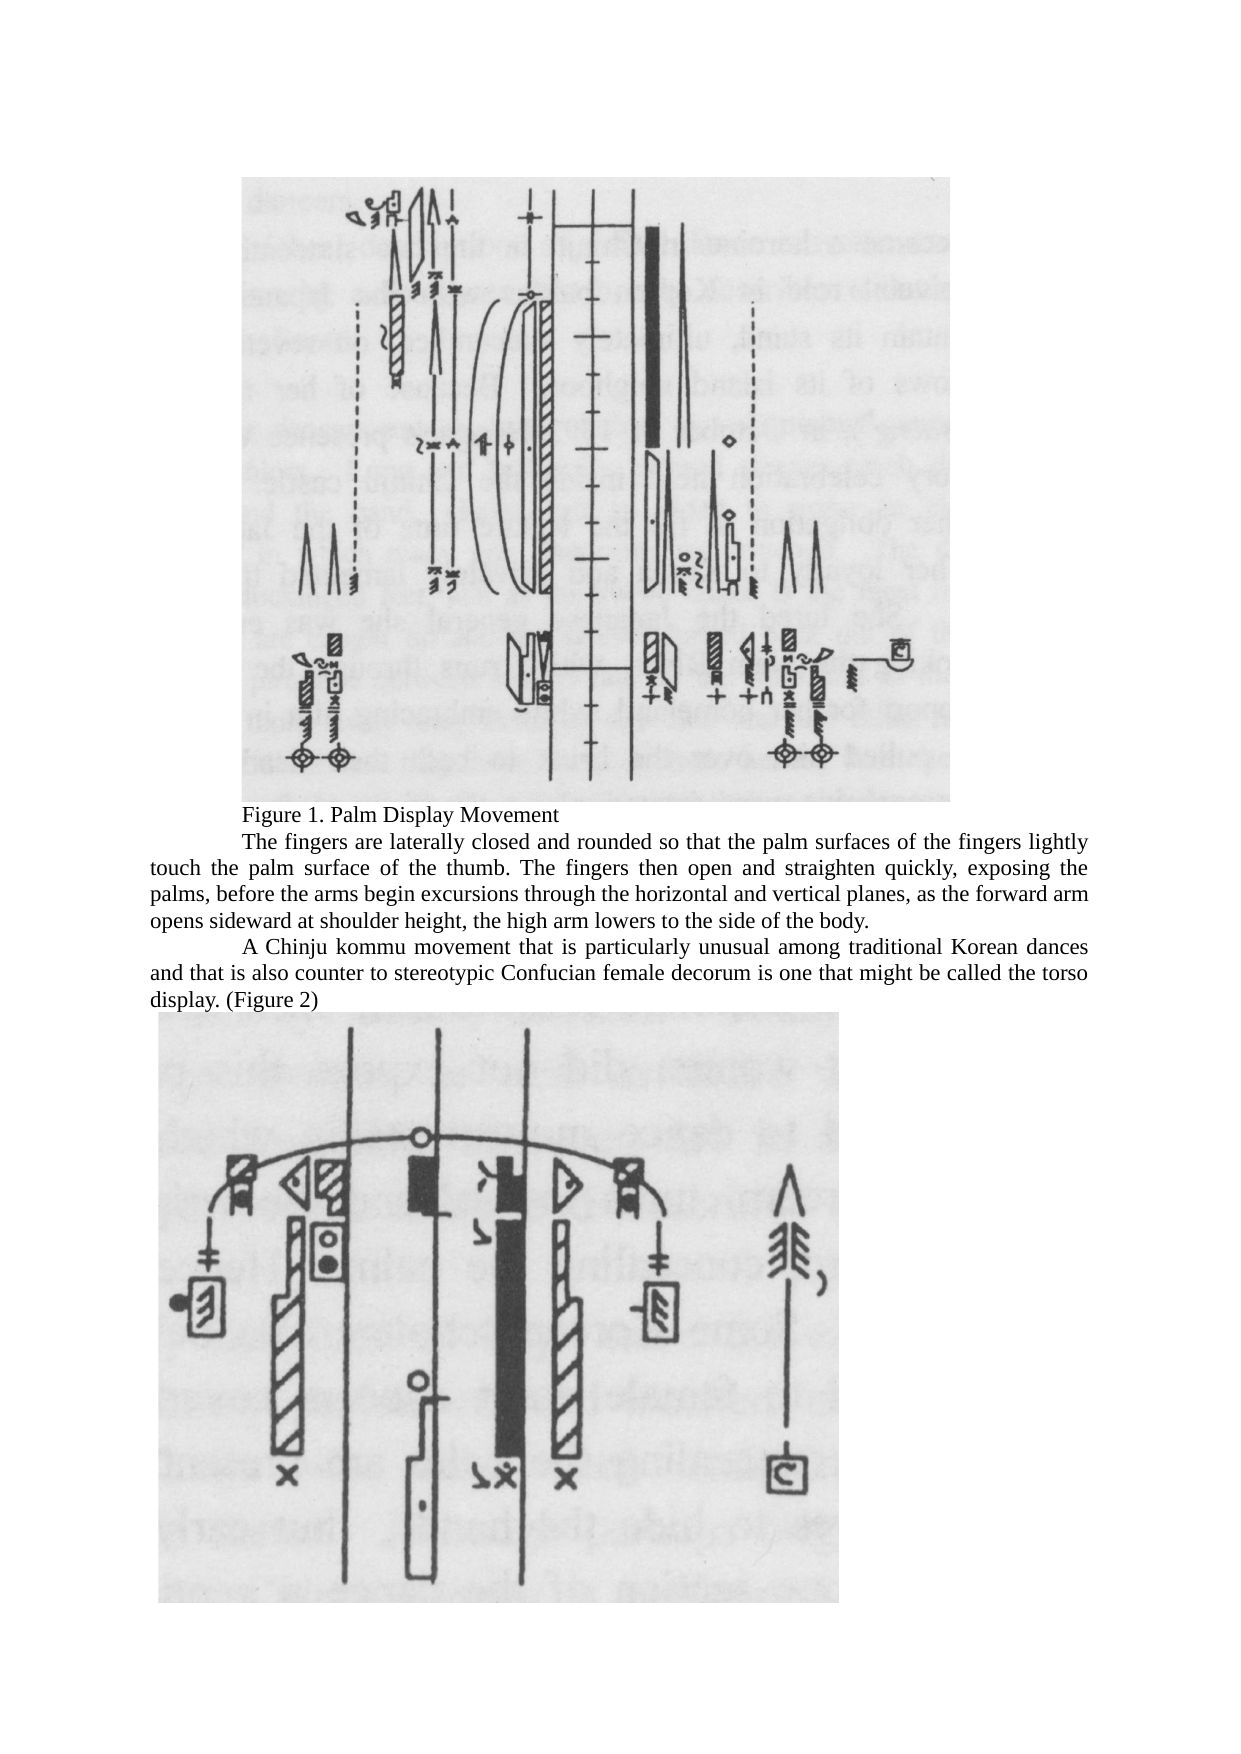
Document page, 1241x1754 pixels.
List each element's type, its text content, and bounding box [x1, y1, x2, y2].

picture [241, 177, 951, 802]
text A Chinju kommu movement that is particularly unusual among traditional Korean dances and that is also counter to stereotypic Confucian female decorum is one that might be called the torso display. (Figure 2) [150, 933, 1090, 1012]
text The fingers are laterally closed and rounded so that the palm surfaces of the fingers lightly touch the palm surface of the thumb. The fingers then open and straighten quickly, exposing the palms, before the arms begin excursions through the horizontal and vertical planes, as the forward arm opens sideward at shoulder height, the high arm lowers to the side of the body. [150, 828, 1090, 933]
picture [158, 1012, 839, 1603]
text Figure 1. Palm Display Movement [150, 801, 1090, 828]
